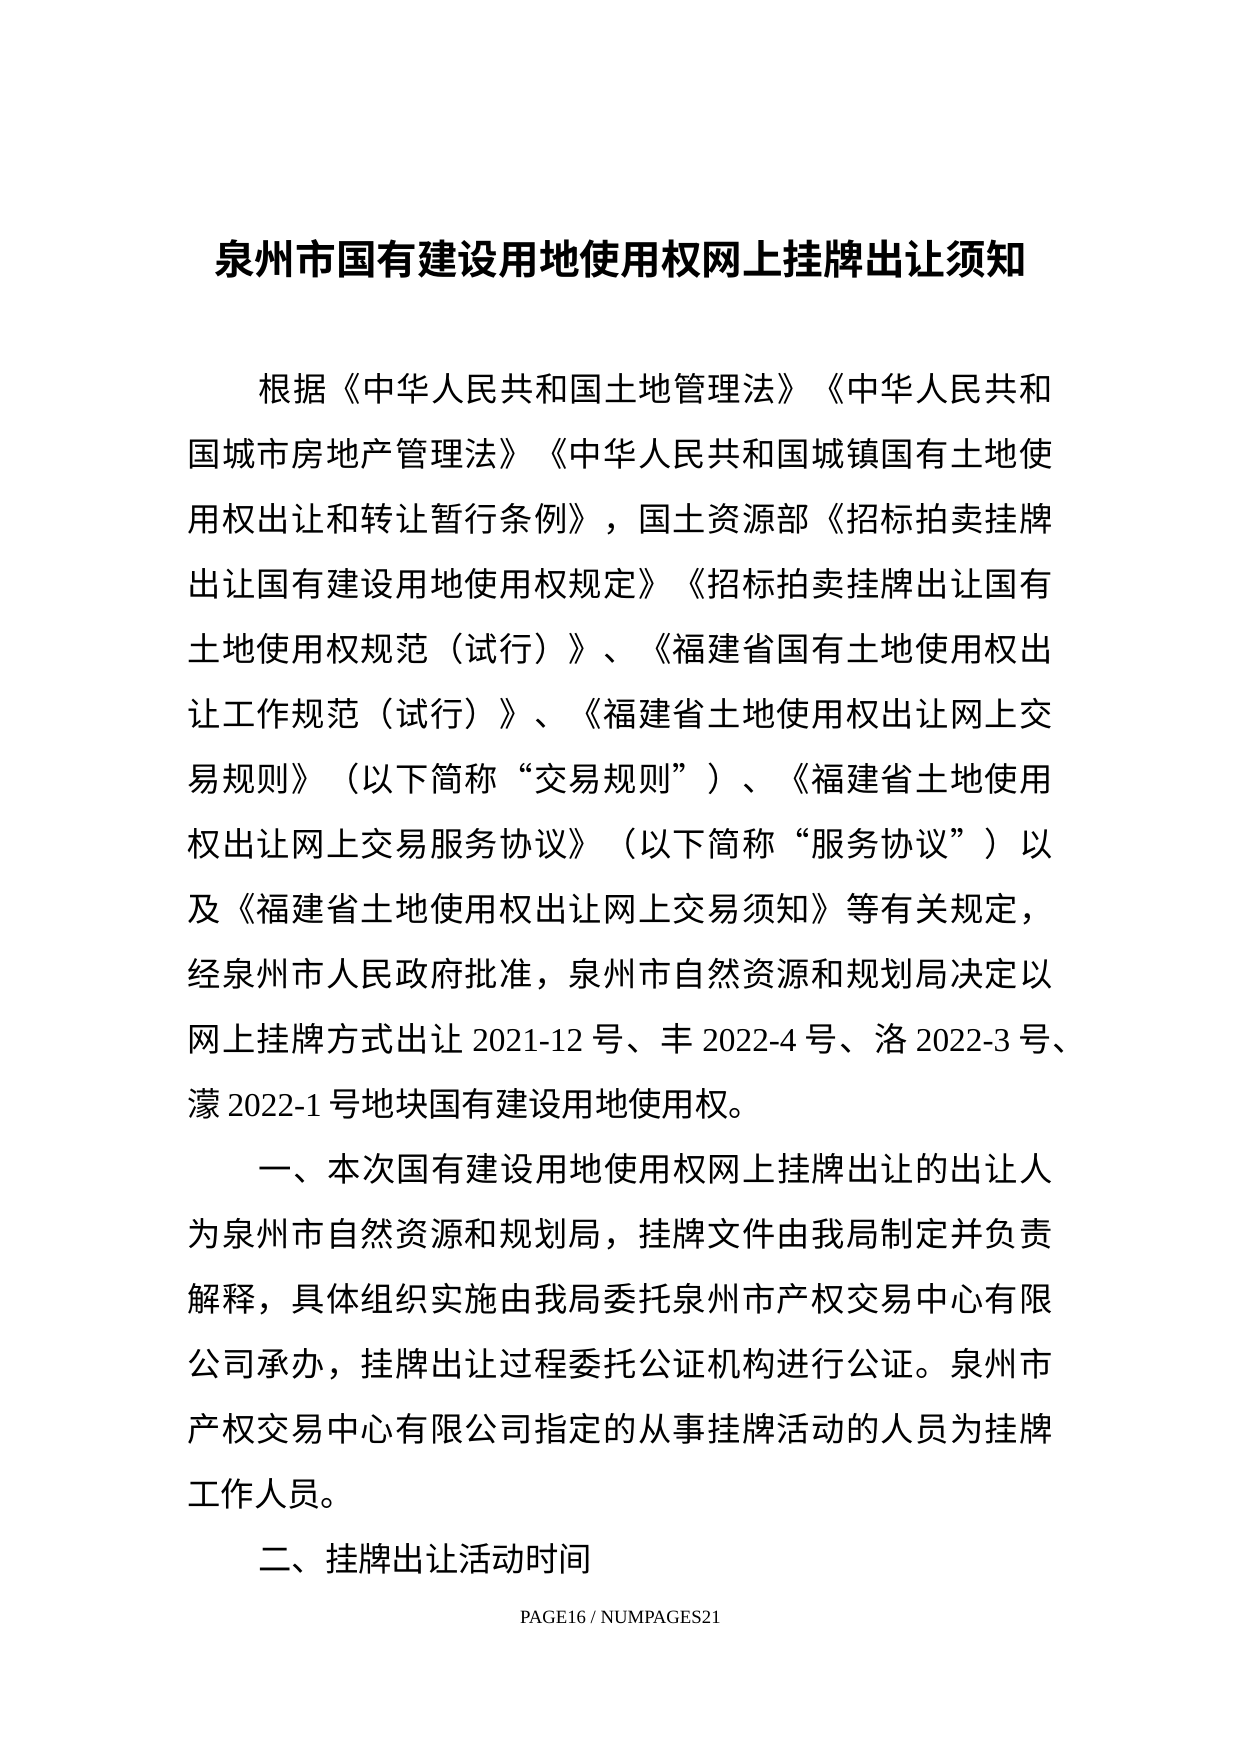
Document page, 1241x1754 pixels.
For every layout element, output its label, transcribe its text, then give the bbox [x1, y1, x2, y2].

text 一、本次国有建设用地使用权网上挂牌出让的出让人为泉州市自然资源和规划局，挂牌文件由我局制定并负责解释，具体组织实施由我局委托泉州市产权交易中心有限公司承办，挂牌出让过程委托公证机构进行公证。泉州市产权交易中心有限公司指定的从事挂牌活动的人员为挂牌工作人员。 [187, 1134, 1053, 1524]
text 根据《中华人民共和国土地管理法》《中华人民共和国城市房地产管理法》《中华人民共和国城镇国有土地使用权出让和转让暂行条例》，国土资源部《招标拍卖挂牌出让国有建设用地使用权规定》《招标拍卖挂牌出让国有土地使用权规范（试行）》、《福建省国有土地使用权出让工作规范（试行）》、《福建省土地使用权出让网上交易规则》（以下简称“交易规则”）、《福建省土地使用权出让网上交易服务协议》（以下简称“服务协议”）以及《福建省土地使用权出让网上交易须知》等有关规定，经泉州市人民政府批准，泉州市自然资源和规划局决定以网上挂牌方式出让2021-12号、丰2022-4号、洛2022-3号、濛2022-1号地块国有建设用地使用权。 [187, 354, 1053, 1134]
text 二、挂牌出让活动时间 [187, 1524, 1053, 1589]
text 泉州市国有建设用地使用权网上挂牌出让须知 [187, 224, 1053, 289]
